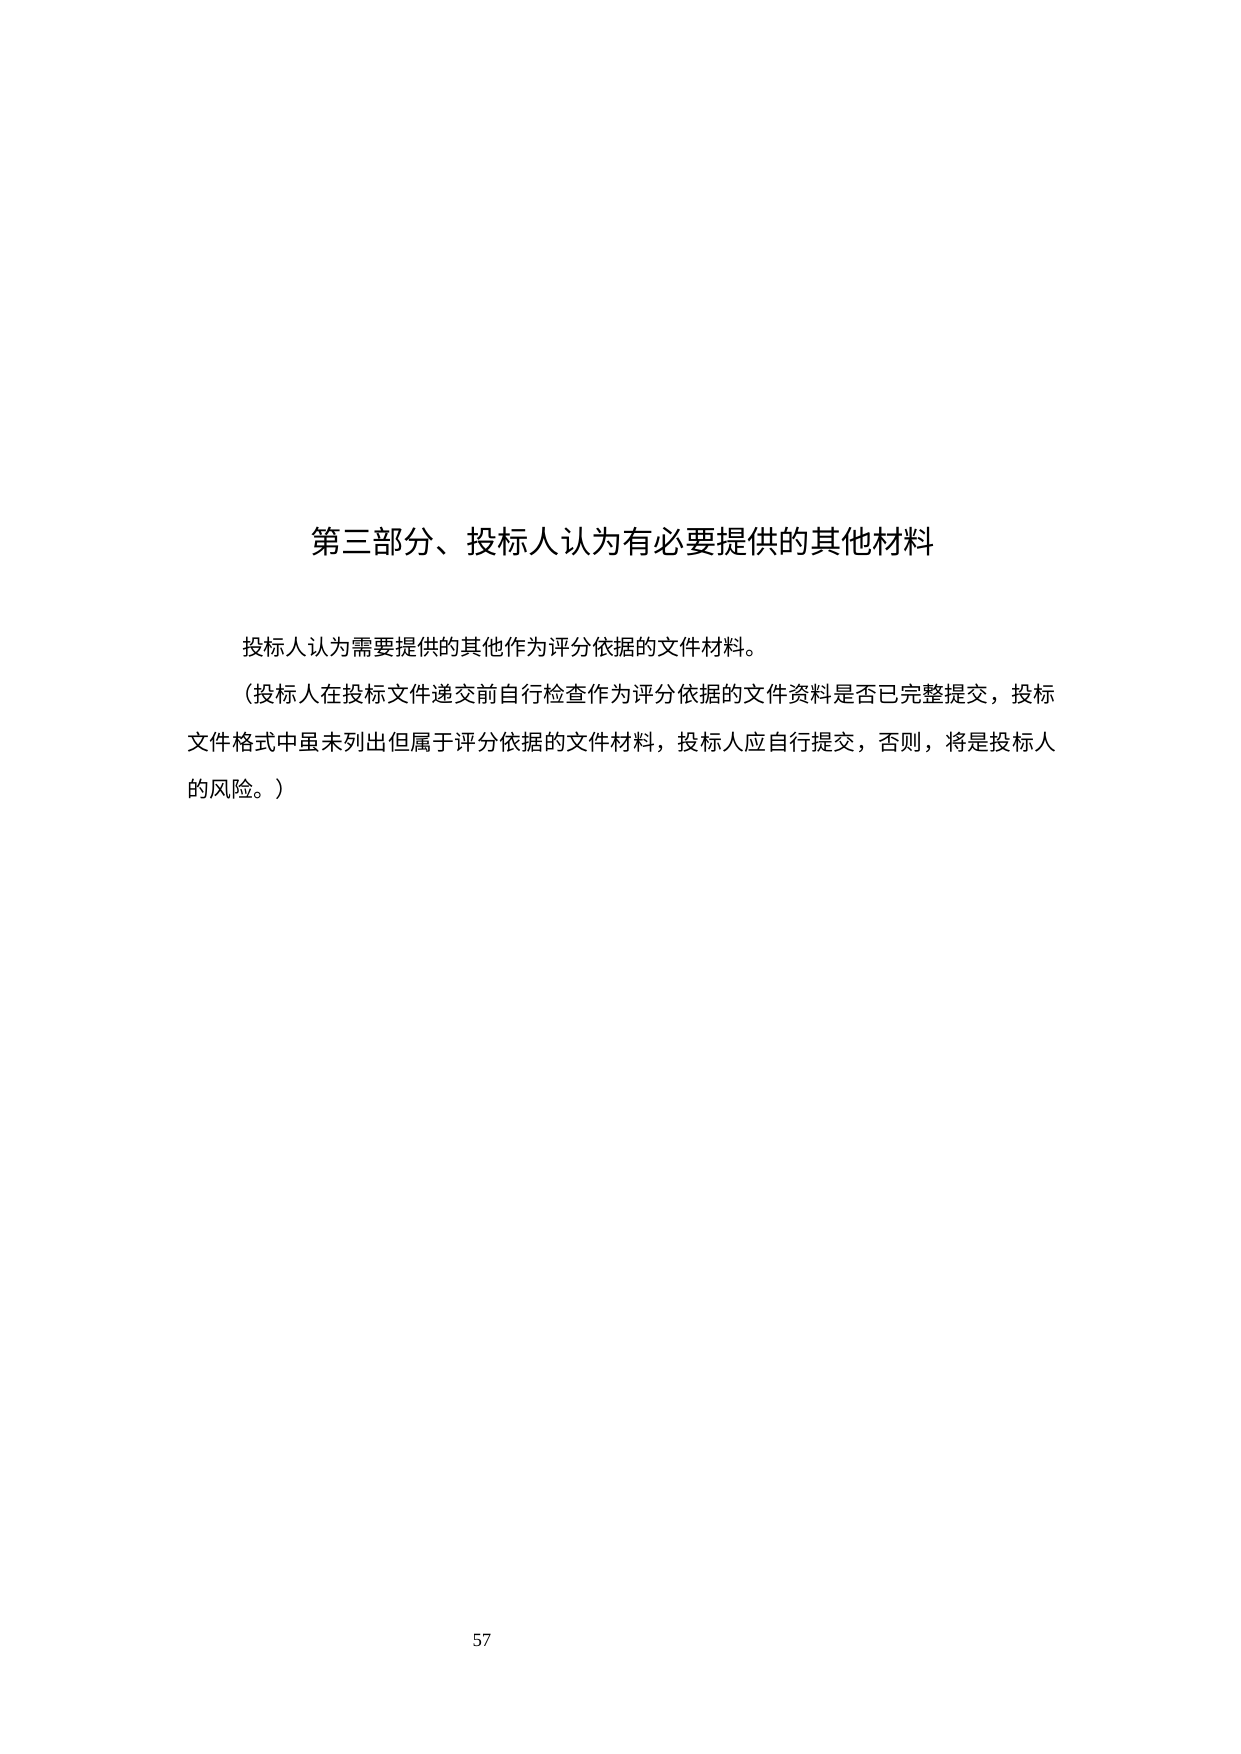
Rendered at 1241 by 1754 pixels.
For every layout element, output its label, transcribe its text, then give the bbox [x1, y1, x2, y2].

text 投标人认为需要提供的其他作为评分依据的文件材料。 [187, 629, 1058, 661]
text （投标人在投标文件递交前自行检查作为评分依据的文件资料是否已完整提交，投标文件格式中虽未列出但属于评分依据的文件材料，投标人应自行提交，否则，将是投标人的风险。） [187, 677, 1058, 804]
text 第三部分、投标人认为有必要提供的其他材料 [187, 517, 1058, 562]
